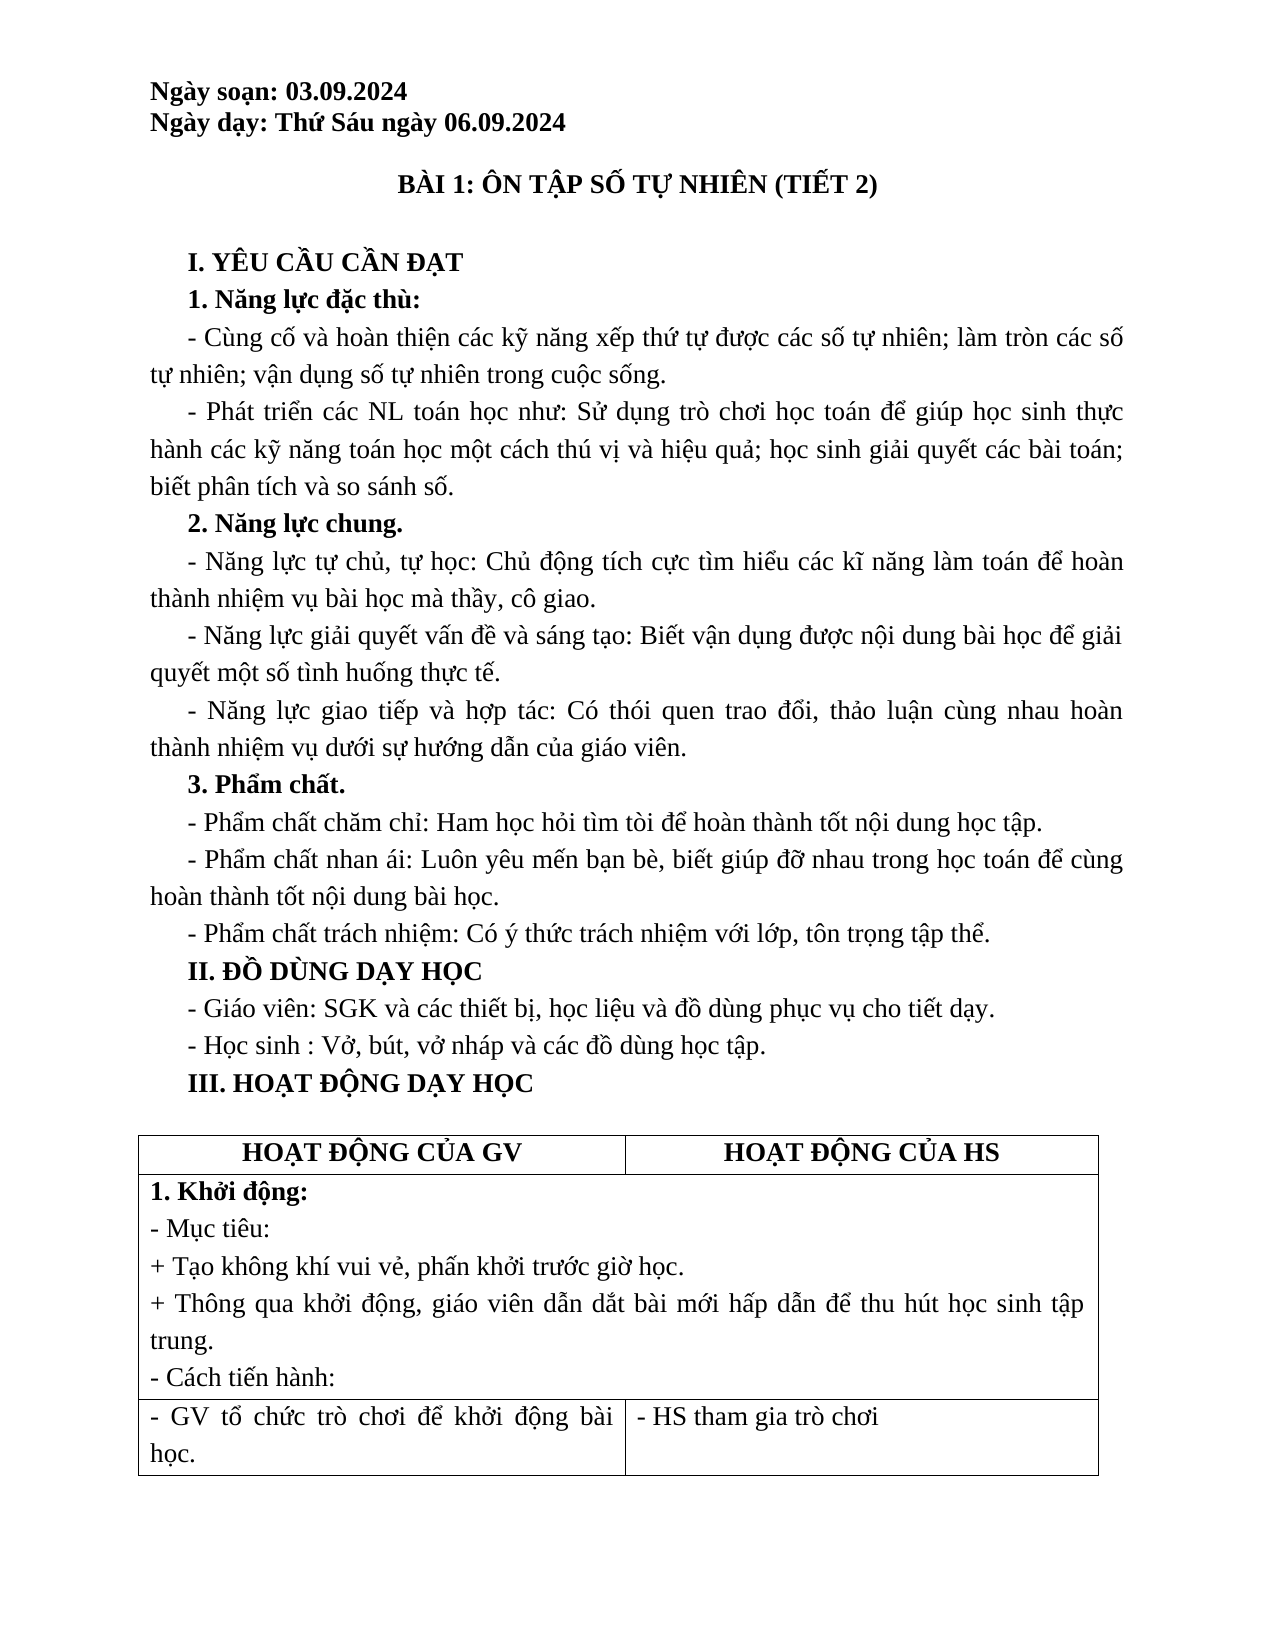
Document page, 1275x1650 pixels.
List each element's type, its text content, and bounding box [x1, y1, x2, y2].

text Ngày dạy: Thứ Sáu ngày 06.09.2024 [150, 106, 1125, 137]
text 2. Năng lực chung. [150, 507, 1125, 538]
text - Phẩm chất nhan ái: Luôn yêu mến bạn bè, biết giúp đỡ nhau trong học toán để cùng hoàn thành tốt nội dung bài học. [150, 843, 1125, 911]
text - Phẩm chất trách nhiệm: Có ý thức trách nhiệm với lớp, tôn trọng tập thể. [150, 917, 1125, 949]
text BÀI 1: ÔN TẬP SỐ TỰ NHIÊN (TIẾT 2) [150, 168, 1125, 199]
text 3. Phẩm chất. [150, 768, 1125, 799]
table_cell 1. Khởi động: - Mục tiêu: + Tạo không khí vui vẻ, phấn khởi trước giờ học. + Thông qua khởi động, giáo viên dẫn dắt bài mới hấp dẫn để thu hút học sinh tập trung. - Cách tiến hành: [139, 1175, 1098, 1399]
text - Giáo viên: SGK và các thiết bị, học liệu và đồ dùng phục vụ cho tiết dạy. [150, 992, 1125, 1023]
table_header HOẠT ĐỘNG CỦA GV [139, 1136, 625, 1174]
text III. HOẠT ĐỘNG DẠY HỌC [150, 1067, 1125, 1098]
text - Năng lực tự chủ, tự học: Chủ động tích cực tìm hiểu các kĩ năng làm toán để hoàn thành nhiệm vụ bài học mà thầy, cô giao. [150, 544, 1125, 613]
text I. YÊU CẦU CẦN ĐẠT [150, 246, 1125, 277]
table_header HOẠT ĐỘNG CỦA HS [626, 1136, 1098, 1174]
text - Năng lực giải quyết vấn đề và sáng tạo: Biết vận dụng được nội dung bài học để giải quyết một số tình huống thực tế. [150, 619, 1125, 688]
text II. ĐỒ DÙNG DẠY HỌC [150, 955, 1125, 986]
text - Phẩm chất chăm chỉ: Ham học hỏi tìm tòi để hoàn thành tốt nội dung học tập. [150, 806, 1125, 837]
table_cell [626, 1400, 1098, 1475]
text - Phát triển các NL toán học như: Sử dụng trò chơi học toán để giúp học sinh thực hành các kỹ năng toán học một cách thú vị và hiệu quả; học sinh giải quyết các bài toán; biết phân tích và so sánh số. [150, 395, 1125, 501]
text - Năng lực giao tiếp và hợp tác: Có thói quen trao đổi, thảo luận cùng nhau hoàn thành nhiệm vụ dưới sự hướng dẫn của giáo viên. [150, 694, 1125, 762]
text 1. Năng lực đặc thù: [150, 283, 1125, 315]
text - Cùng cố và hoàn thiện các kỹ năng xếp thứ tự được các số tự nhiên; làm tròn các số tự nhiên; vận dụng số tự nhiên trong cuộc sống. [150, 321, 1125, 389]
text - Học sinh : Vở, bút, vở nháp và các đồ dùng học tập. [150, 1029, 1125, 1061]
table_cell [139, 1400, 625, 1475]
text Ngày soạn: 03.09.2024 [150, 75, 1125, 106]
